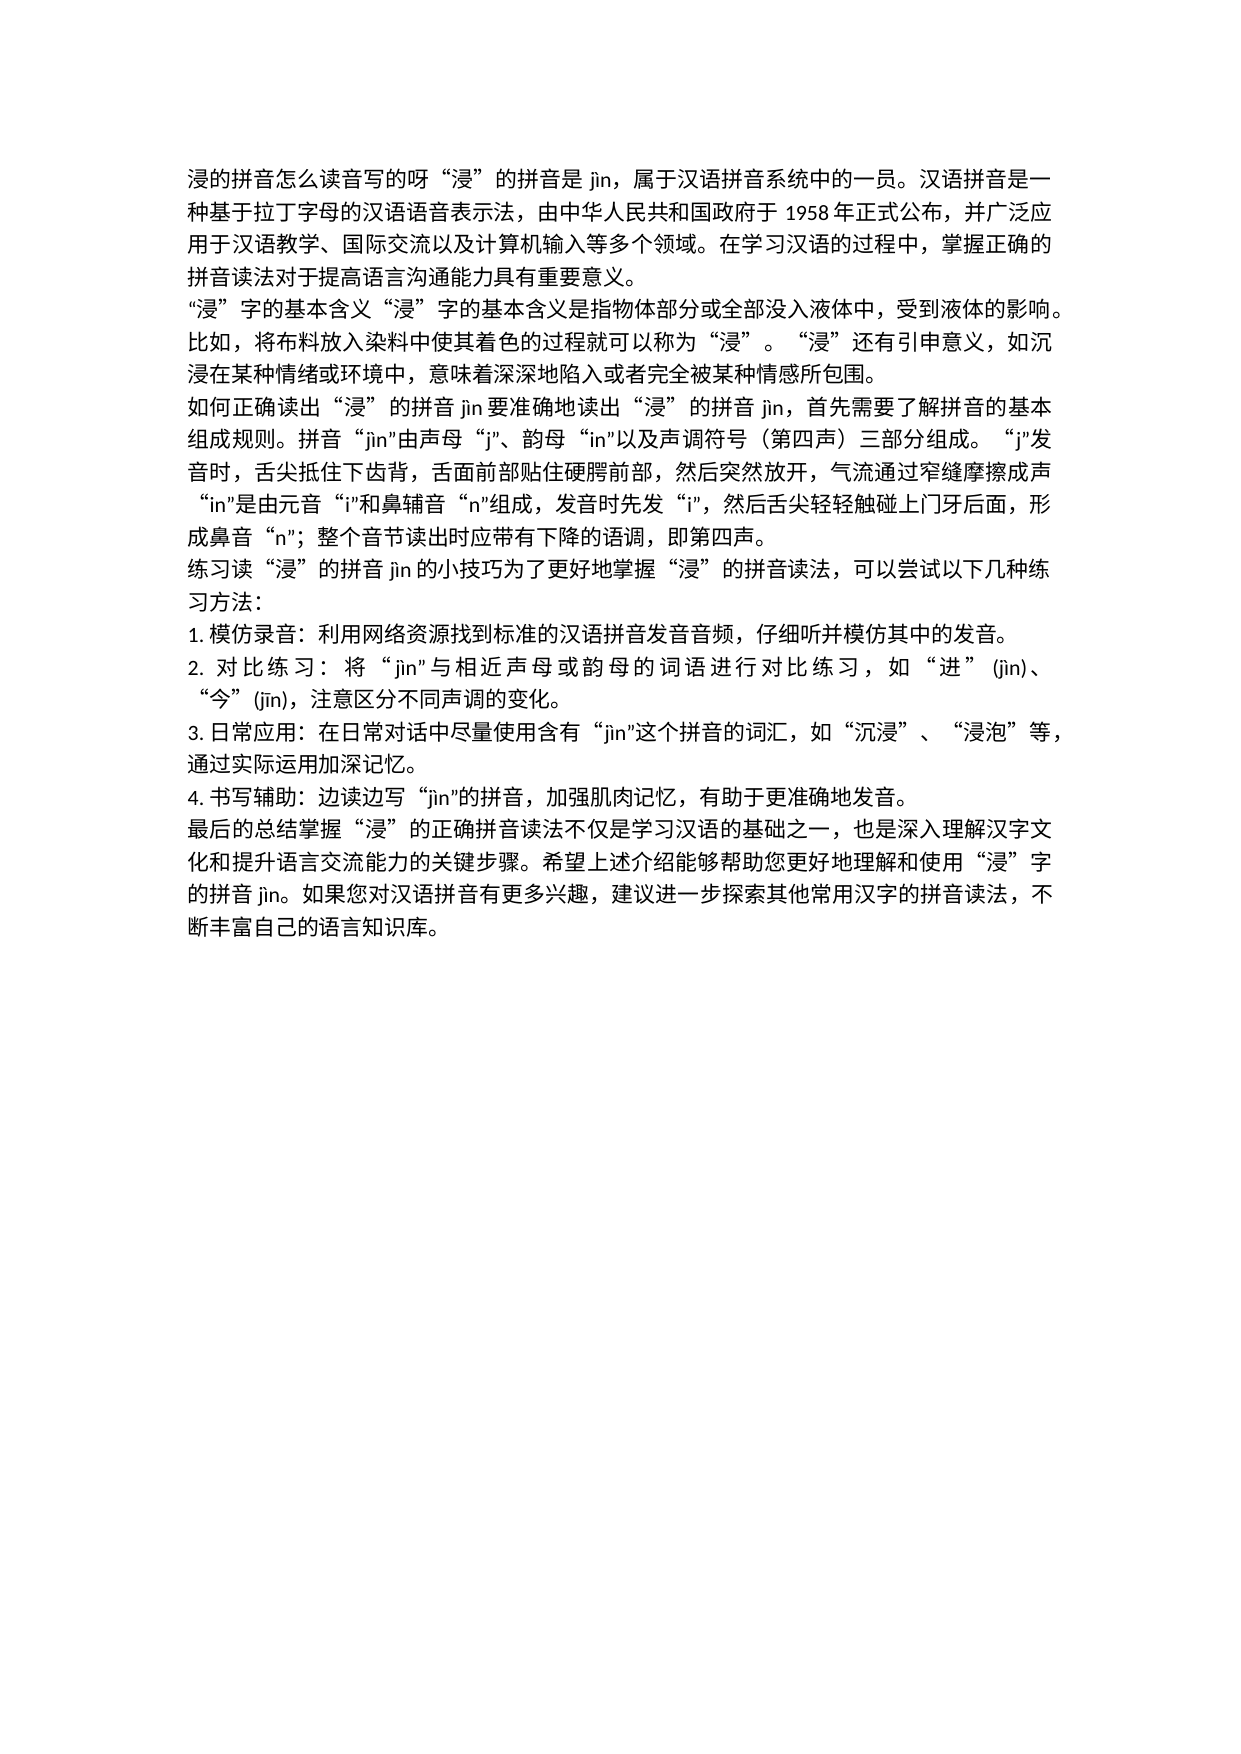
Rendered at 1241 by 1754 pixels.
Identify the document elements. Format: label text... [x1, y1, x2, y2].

text 最后的总结掌握“浸”的正确拼音读法不仅是学习汉语的基础之一，也是深入理解汉字文化和提升语言交流能力的关键步骤。希望上述介绍能够帮助您更好地理解和使用“浸”字的拼音jìn。如果您对汉语拼音有更多兴趣，建议进一步探索其他常用汉字的拼音读法，不断丰富自己的语言知识库。 [187, 812, 1053, 942]
text 1. 模仿录音：利用网络资源找到标准的汉语拼音发音音频，仔细听并模仿其中的发音。 [187, 617, 1053, 649]
text 3. 日常应用：在日常对话中尽量使用含有“jìn”这个拼音的词汇，如“沉浸”、“浸泡”等，通过实际运用加深记忆。 [187, 714, 1053, 779]
text 练习读“浸”的拼音jìn的小技巧为了更好地掌握“浸”的拼音读法，可以尝试以下几种练习方法： [187, 552, 1053, 617]
text 浸的拼音怎么读音写的呀“浸”的拼音是 jìn，属于汉语拼音系统中的一员。汉语拼音是一种基于拉丁字母的汉语语音表示法，由中华人民共和国政府于1958年正式公布，并广泛应用于汉语教学、国际交流以及计算机输入等多个领域。在学习汉语的过程中，掌握正确的拼音读法对于提高语言沟通能力具有重要意义。 [187, 162, 1053, 292]
text 2. 对比练习：将“jìn”与相近声母或韵母的词语进行对比练习，如“进”(jìn)、“今”(jīn)，注意区分不同声调的变化。 [187, 649, 1053, 714]
text 4. 书写辅助：边读边写“jìn”的拼音，加强肌肉记忆，有助于更准确地发音。 [187, 779, 1053, 812]
text “浸”字的基本含义“浸”字的基本含义是指物体部分或全部没入液体中，受到液体的影响。比如，将布料放入染料中使其着色的过程就可以称为“浸”。“浸”还有引申意义，如沉浸在某种情绪或环境中，意味着深深地陷入或者完全被某种情感所包围。 [187, 292, 1053, 389]
text 如何正确读出“浸”的拼音jìn要准确地读出“浸”的拼音 jìn，首先需要了解拼音的基本组成规则。拼音“jìn”由声母“j”、韵母“in”以及声调符号（第四声）三部分组成。“j”发音时，舌尖抵住下齿背，舌面前部贴住硬腭前部，然后突然放开，气流通过窄缝摩擦成声；“in”是由元音“i”和鼻辅音“n”组成，发音时先发“i”，然后舌尖轻轻触碰上门牙后面，形成鼻音“n”；整个音节读出时应带有下降的语调，即第四声。 [187, 389, 1053, 552]
